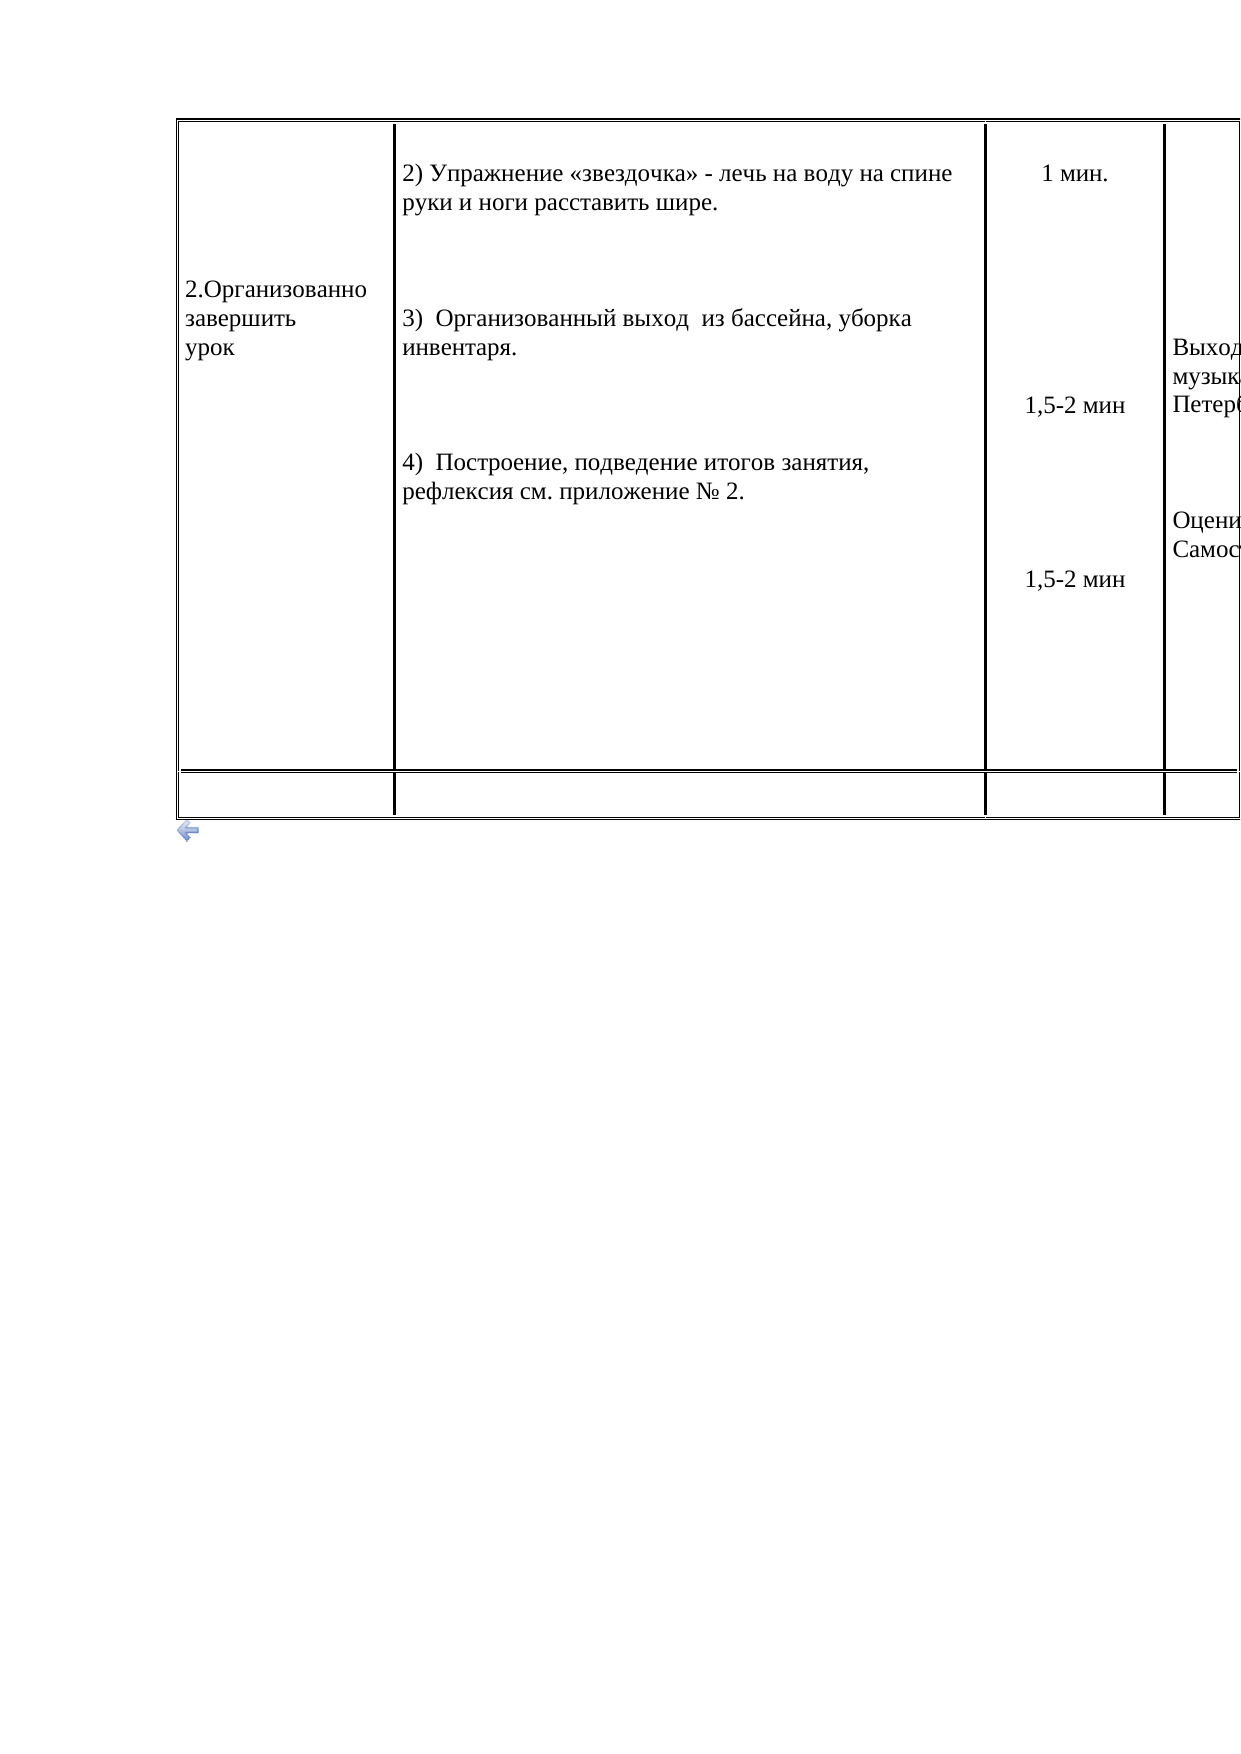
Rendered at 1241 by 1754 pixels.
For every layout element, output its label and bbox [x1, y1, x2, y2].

table_cell [985, 122, 1164, 769]
table_cell [1164, 769, 1239, 817]
picture [177, 820, 199, 842]
table_cell [985, 773, 1164, 817]
table_cell [394, 773, 985, 817]
table_cell [394, 122, 985, 769]
table_cell [179, 769, 394, 817]
table_cell [1164, 122, 1239, 769]
table_cell [179, 122, 394, 769]
